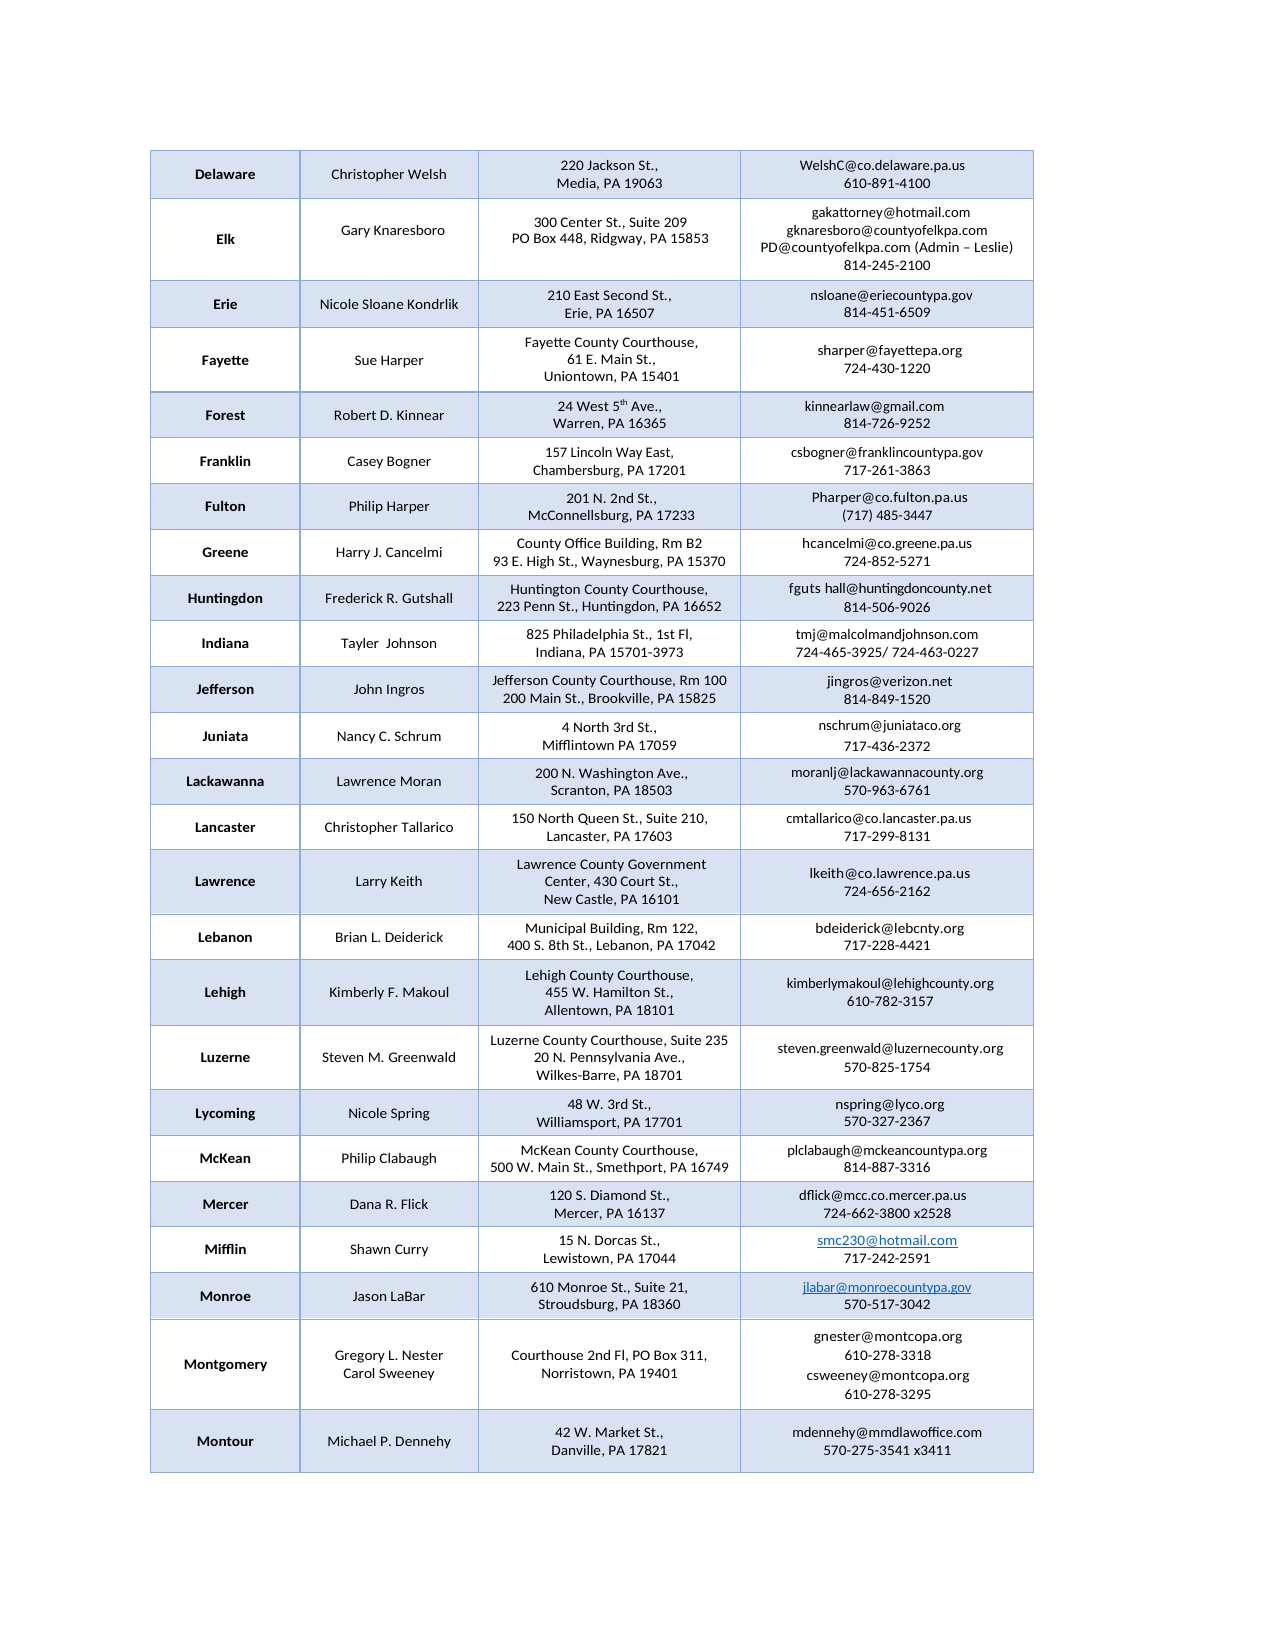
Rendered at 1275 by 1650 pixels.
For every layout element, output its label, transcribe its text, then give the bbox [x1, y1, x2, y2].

table_cell 825 Philadelphia St., 1st Fl, Indiana, PA 15701-3973 [479, 621, 740, 666]
table_cell 200 N. Washington Ave., Scranton, PA 18503 [479, 759, 740, 804]
table_cell 210 East Second St., Erie, PA 16507 [479, 281, 740, 327]
table_cell Municipal Building, Rm 122, 400 S. 8th St., Lebanon, PA 17042 [479, 915, 740, 959]
table_cell Huntington County Courthouse, 223 Penn St., Huntingdon, PA 16652 [479, 576, 740, 620]
table_cell Lawrence Moran [301, 759, 478, 804]
table_cell Lawrence [151, 850, 299, 913]
table_cell cmtallarico@co.lancaster.pa.us 717-299-8131 [741, 805, 1033, 849]
table_cell hcancelmi@co.greene.pa.us 724-852-5271 [741, 530, 1033, 575]
table_cell 48 W. 3rd St., Williamsport, PA 17701 [479, 1090, 740, 1135]
table_cell Franklin [151, 438, 299, 483]
table_cell kinnearlaw@gmail.com 814-726-9252 [741, 393, 1033, 437]
table_cell Erie [151, 281, 299, 327]
table_cell csbogner@franklincountypa.gov 717-261-3863 [741, 438, 1033, 483]
table_cell Michael P. Dennehy [301, 1410, 478, 1472]
table_cell lkeith@co.lawrence.pa.us 724-656-2162 [741, 850, 1033, 913]
table_cell steven.greenwald@luzernecounty.org 570-825-1754 [741, 1026, 1033, 1089]
table_cell dflick@mcc.co.mercer.pa.us 724-662-3800 x2528 [741, 1182, 1033, 1226]
table_cell County Office Building, Rm B2 93 E. High St., Waynesburg, PA 15370 [479, 530, 740, 575]
table_cell Sue Harper [301, 328, 478, 391]
table_cell Delaware [151, 151, 299, 198]
table_cell Robert D. Kinnear [301, 393, 478, 437]
table_cell jlabar@monroecountypa.gov 570-517-3042 [741, 1273, 1033, 1318]
table_cell Lancaster [151, 805, 299, 849]
table_cell moranlj@lackawannacounty.org 570-963-6761 [741, 759, 1033, 804]
table_cell Montgomery [151, 1320, 299, 1409]
table_cell bdeiderick@lebcnty.org 717-228-4421 [741, 915, 1033, 959]
table_cell tmj@malcolmandjohnson.com 724-465-3925/ 724-463-0227 [741, 621, 1033, 666]
table_cell kimberlymakoul@lehighcounty.org 610-782-3157 [741, 960, 1033, 1025]
table_cell Greene [151, 530, 299, 575]
table_cell Lehigh [151, 960, 299, 1025]
table_cell Jefferson County Courthouse, Rm 100 200 Main St., Brookville, PA 15825 [479, 667, 740, 712]
table_cell 24 West 5th Ave., Warren, PA 16365 [479, 393, 740, 437]
table_cell Luzerne County Courthouse, Suite 235 20 N. Pennsylvania Ave., Wilkes-Barre, PA 18701 [479, 1026, 740, 1089]
table_cell 150 North Queen St., Suite 210, Lancaster, PA 17603 [479, 805, 740, 849]
table_cell Montour [151, 1410, 299, 1472]
table_cell Fulton [151, 484, 299, 529]
table_cell Nicole Sloane Kondrlik [301, 281, 478, 327]
table_cell WelshC@co.delaware.pa.us 610-891-4100 [741, 151, 1033, 198]
table_cell Shawn Curry [301, 1227, 478, 1272]
table_cell 220 Jackson St., Media, PA 19063 [479, 151, 740, 198]
table_cell Christopher Tallarico [301, 805, 478, 849]
table_cell Lycoming [151, 1090, 299, 1135]
table_cell Luzerne [151, 1026, 299, 1089]
table_cell Steven M. Greenwald [301, 1026, 478, 1089]
table_cell mdennehy@mmdlawoffice.com 570-275-3541 x3411 [741, 1410, 1033, 1472]
table_cell Philip Harper [301, 484, 478, 529]
table_cell plclabaugh@mckeancountypa.org 814-887-3316 [741, 1136, 1033, 1181]
table_cell Mercer [151, 1182, 299, 1226]
table_cell Courthouse 2nd Fl, PO Box 311, Norristown, PA 19401 [479, 1320, 740, 1409]
table_cell Forest [151, 393, 299, 437]
table_cell sharper@fayettepa.org 724-430-1220 [741, 328, 1033, 391]
table_cell Tayler Johnson [301, 621, 478, 666]
table_cell Brian L. Deiderick [301, 915, 478, 959]
table_cell Huntingdon [151, 576, 299, 620]
table_cell Philip Clabaugh [301, 1136, 478, 1181]
table_cell 201 N. 2nd St., McConnellsburg, PA 17233 [479, 484, 740, 529]
table_cell 4 North 3rd St., Mifflintown PA 17059 [479, 713, 740, 758]
table_cell McKean County Courthouse, 500 W. Main St., Smethport, PA 16749 [479, 1136, 740, 1181]
table_cell Mifflin [151, 1227, 299, 1272]
table_cell John Ingros [301, 667, 478, 712]
table_cell Christopher Welsh [301, 151, 478, 198]
table_cell Dana R. Flick [301, 1182, 478, 1226]
table_cell gnester@montcopa.org 610-278-3318 csweeney@montcopa.org 610-278-3295 [741, 1320, 1033, 1409]
table_cell smc230@hotmail.com 717-242-2591 [741, 1227, 1033, 1272]
table_cell nsloane@eriecountypa.gov 814-451-6509 [741, 281, 1033, 327]
table_cell Casey Bogner [301, 438, 478, 483]
table_cell Lawrence County Government Center, 430 Court St., New Castle, PA 16101 [479, 850, 740, 913]
table_cell McKean [151, 1136, 299, 1181]
table_cell Gary Knaresboro [301, 199, 478, 280]
table_cell Larry Keith [301, 850, 478, 913]
table_cell Harry J. Cancelmi [301, 530, 478, 575]
table_cell nspring@lyco.org 570-327-2367 [741, 1090, 1033, 1135]
table_cell Monroe [151, 1273, 299, 1318]
table_cell 120 S. Diamond St., Mercer, PA 16137 [479, 1182, 740, 1226]
table_cell Fayette County Courthouse, 61 E. Main St., Uniontown, PA 15401 [479, 328, 740, 391]
table_cell 300 Center St., Suite 209 PO Box 448, Ridgway, PA 15853 [479, 199, 740, 280]
table_cell fguts hall@huntingdoncounty.net 814-506-9026 [741, 576, 1033, 620]
table_cell Gregory L. Nester Carol Sweeney [301, 1320, 478, 1409]
table_cell 15 N. Dorcas St., Lewistown, PA 17044 [479, 1227, 740, 1272]
table_cell Jefferson [151, 667, 299, 712]
table_cell Pharper@co.fulton.pa.us (717) 485-3447 [741, 484, 1033, 529]
table_cell Kimberly F. Makoul [301, 960, 478, 1025]
table_cell 157 Lincoln Way East, Chambersburg, PA 17201 [479, 438, 740, 483]
table_cell 610 Monroe St., Suite 21, Stroudsburg, PA 18360 [479, 1273, 740, 1318]
table_cell jingros@verizon.net 814-849-1520 [741, 667, 1033, 712]
table_cell Lackawanna [151, 759, 299, 804]
table_cell Juniata [151, 713, 299, 758]
table_cell 42 W. Market St., Danville, PA 17821 [479, 1410, 740, 1472]
table_cell Fayette [151, 328, 299, 391]
table_cell Indiana [151, 621, 299, 666]
table_cell Frederick R. Gutshall [301, 576, 478, 620]
table_cell nschrum@juniataco.org 717-436-2372 [741, 713, 1033, 758]
table_cell Jason LaBar [301, 1273, 478, 1318]
table_cell Nicole Spring [301, 1090, 478, 1135]
table_cell gakattorney@hotmail.com gknaresboro@countyofelkpa.com PD@countyofelkpa.com (Admin – Leslie) 814-245-2100 [741, 199, 1033, 280]
table_cell Nancy C. Schrum [301, 713, 478, 758]
table_cell Elk [151, 199, 299, 280]
table_cell Lehigh County Courthouse, 455 W. Hamilton St., Allentown, PA 18101 [479, 960, 740, 1025]
table_cell Lebanon [151, 915, 299, 959]
